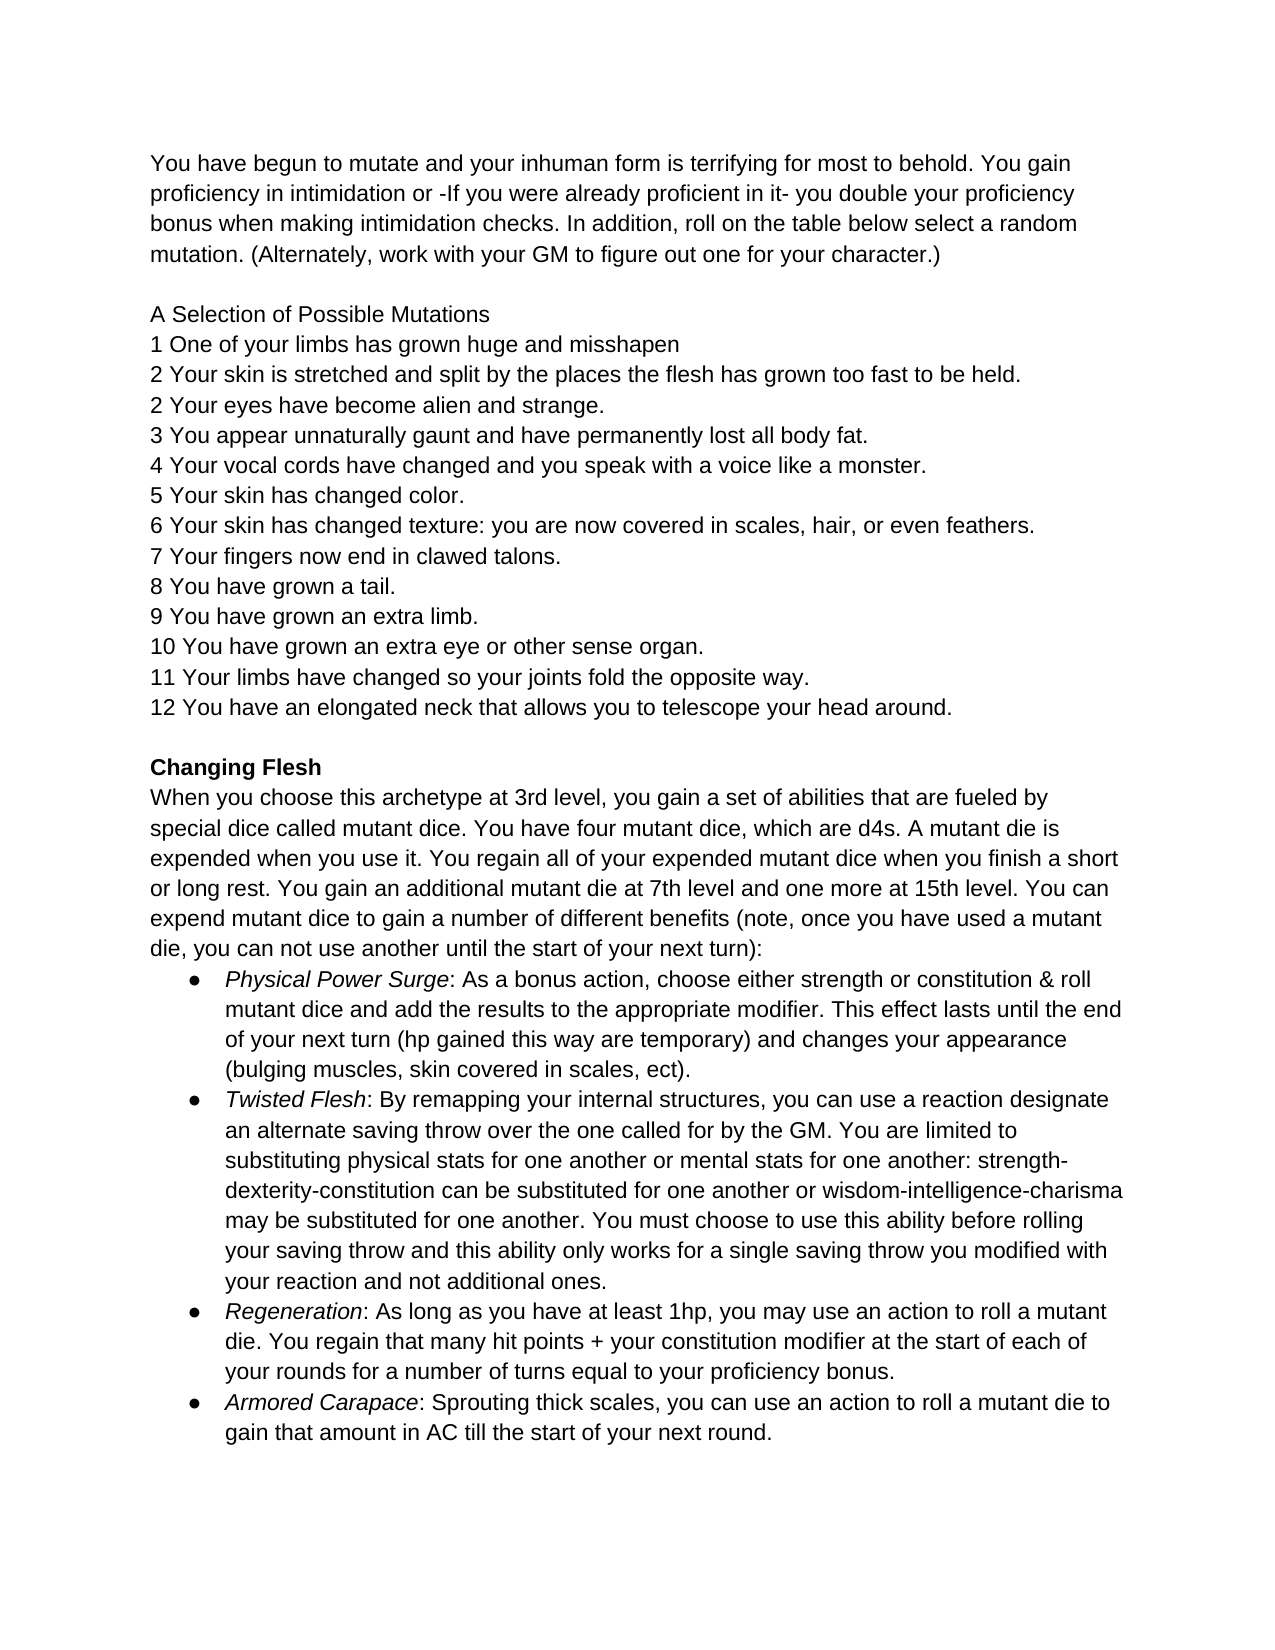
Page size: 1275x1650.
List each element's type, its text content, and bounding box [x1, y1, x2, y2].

text 6 Your skin has changed texture: you are now covered in scales, hair, or even feathers. [150, 512, 1125, 539]
text 9 You have grown an extra limb. [150, 603, 1125, 629]
text 4 Your vocal cords have changed and you speak with a voice like a monster. [150, 452, 1125, 478]
list Armored Carapace: Sprouting thick scales, you can use an action to roll a mutant die to gain that amount in AC till the start of your next round. [187, 1388, 1125, 1445]
text 1 One of your limbs has grown huge and misshapen [150, 331, 1125, 358]
list Twisted Flesh: By remapping your internal structures, you can use a reaction designate an alternate saving throw over the one called for by the GM. You are limited to substituting physical stats for one another or mental stats for one another: strength-dexterity-constitution can be substituted for one another or wisdom-intelligence-charisma may be substituted for one another. You must choose to use this ability before rolling your saving throw and this ability only works for a single saving throw you modified with your reaction and not additional ones. [187, 1086, 1125, 1294]
text 10 You have grown an extra eye or other sense organ. [150, 633, 1125, 660]
text 12 You have an elongated neck that allows you to telescope your head around. [150, 694, 1125, 720]
text You have begun to mutate and your inhuman form is terrifying for most to behold. You gain proficiency in intimidation or -If you were already proficient in it- you double your proficiency bonus when making intimidation checks. In addition, roll on the table below select a random mutation. (Alternately, work with your GM to figure out one for your character.) [150, 150, 1125, 267]
text 3 You appear unnaturally gaunt and have permanently lost all body fat. [150, 422, 1125, 448]
text 2 Your eyes have become alien and strange. [150, 392, 1125, 418]
text 2 Your skin is stretched and split by the places the flesh has grown too fast to be held. [150, 361, 1125, 388]
text 7 Your fingers now end in clawed talons. [150, 543, 1125, 569]
list Regeneration: As long as you have at least 1hp, you may use an action to roll a mutant die. You regain that many hit points + your constitution modifier at the start of each of your rounds for a number of turns equal to your proficiency bonus. [187, 1298, 1125, 1385]
text 11 Your limbs have changed so your joints fold the opposite way. [150, 663, 1125, 690]
text When you choose this archetype at 3rd level, you gain a set of abilities that are fueled by special dice called mutant dice. You have four mutant dice, which are d4s. A mutant die is expended when you use it. You regain all of your expended mutant dice when you finish a short or long rest. You gain an additional mutant die at 7th level and one more at 15th level. You can expend mutant dice to gain a number of different benefits (note, once you have used a mutant die, you can not use another until the start of your next turn): [150, 784, 1125, 962]
text A Selection of Possible Mutations [150, 301, 1125, 327]
text 8 You have grown a tail. [150, 573, 1125, 599]
list Physical Power Surge: As a bonus action, choose either strength or constitution & roll mutant dice and add the results to the appropriate modifier. This effect lasts until the end of your next turn (hp gained this way are temporary) and changes your appearance (bulging muscles, skin covered in scales, ect). [187, 966, 1125, 1083]
text 5 Your skin has changed color. [150, 482, 1125, 509]
text Changing Flesh [150, 754, 1125, 781]
